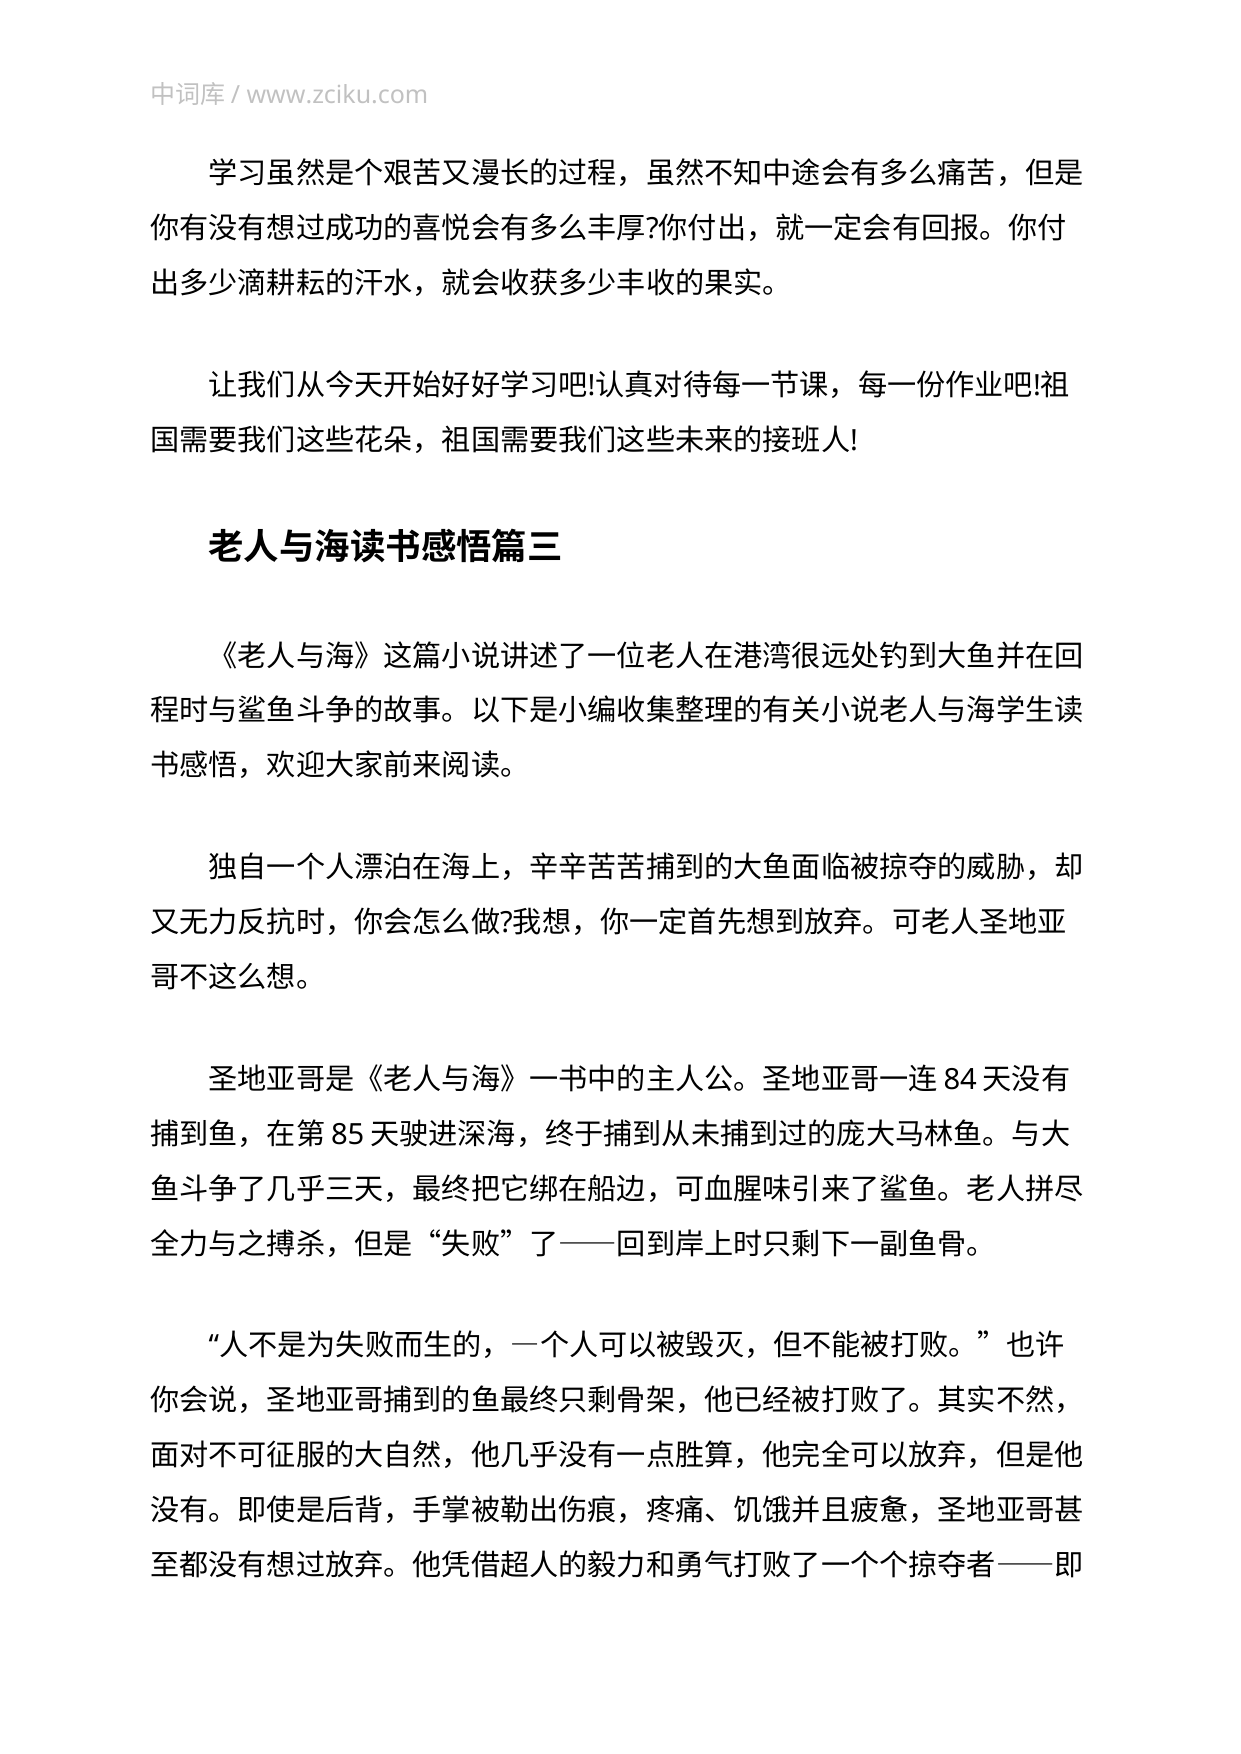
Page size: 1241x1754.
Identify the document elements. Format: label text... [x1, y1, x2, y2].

text 《老人与海》这篇小说讲述了一位老人在港湾很远处钓到大鱼并在回程时与鲨鱼斗争的故事。以下是小编收集整理的有关小说老人与海学生读书感悟，欢迎大家前来阅读。 [150, 632, 1090, 784]
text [150, 1322, 1090, 1584]
text 让我们从今天开始好好学习吧!认真对待每一节课，每一份作业吧!祖国需要我们这些花朵，祖国需要我们这些未来的接班人! [150, 362, 1090, 459]
text 独自一个人漂泊在海上，辛辛苦苦捕到的大鱼面临被掠夺的威胁，却又无力反抗时，你会怎么做?我想，你一定首先想到放弃。可老人圣地亚哥不这么想。 [150, 844, 1090, 996]
text 圣地亚哥是《老人与海》一书中的主人公。圣地亚哥一连84天没有捕到鱼，在第85天驶进深海，终于捕到从未捕到过的庞大马林鱼。与大鱼斗争了几乎三天，最终把它绑在船边，可血腥味引来了鲨鱼。老人拼尽全力与之搏杀，但是“失败”了——回到岸上时只剩下一副鱼骨。 [150, 1055, 1090, 1262]
text 老人与海读书感悟篇三 [150, 519, 1090, 570]
text 学习虽然是个艰苦又漫长的过程，虽然不知中途会有多么痛苦，但是你有没有想过成功的喜悦会有多么丰厚?你付出，就一定会有回报。你付出多少滴耕耘的汗水，就会收获多少丰收的果实。 [150, 150, 1090, 302]
